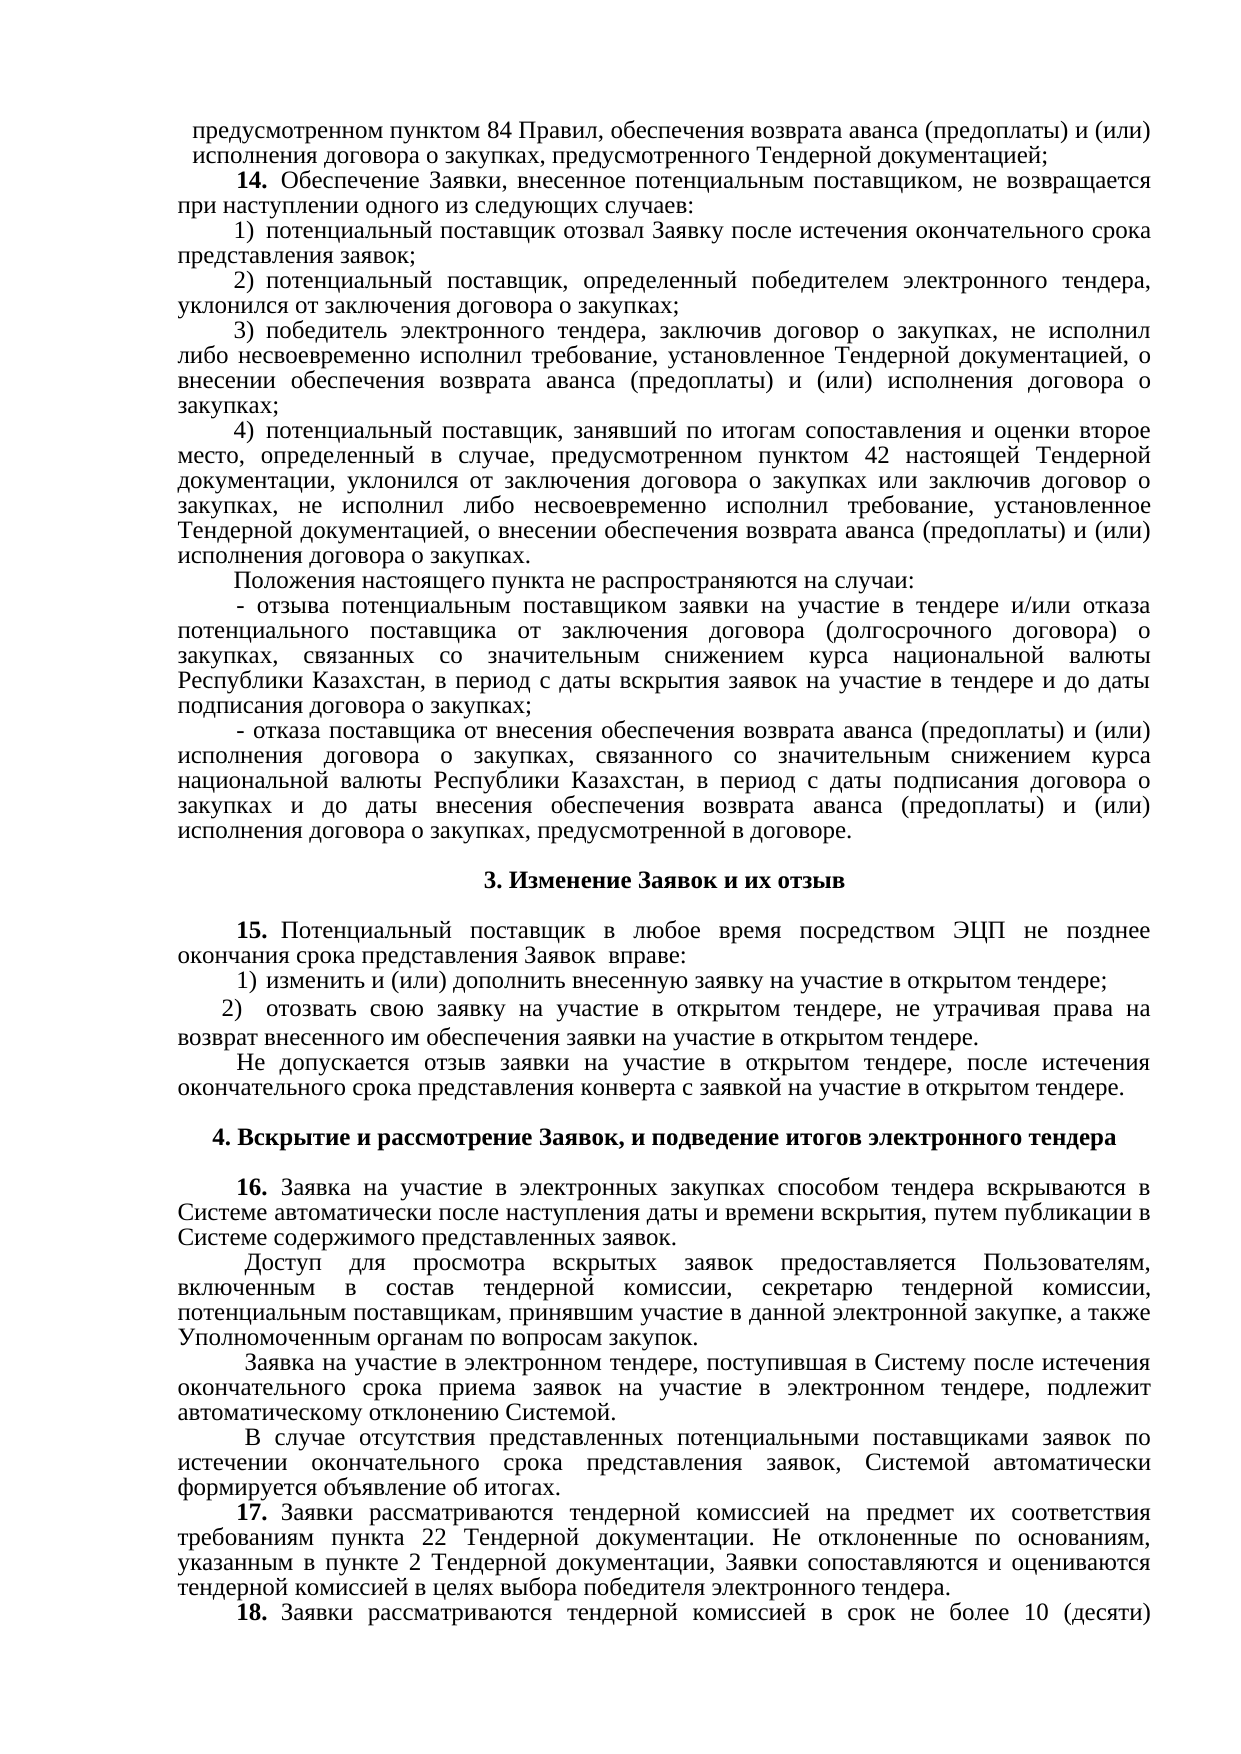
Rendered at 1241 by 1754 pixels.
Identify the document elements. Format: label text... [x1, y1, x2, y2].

list Потенциальный поставщик в любое время посредством ЭЦП не позднее окончания срока представления Заявок вправе: [177, 918, 1152, 968]
text - отзыва потенциальным поставщиком заявки на участие в тендере и/или отказа потенциального поставщика от заключения договора (долгосрочного договора) о закупках, связанных со значительным снижением курса национальной валюты Республики Казахстан, в период с даты вскрытия заявок на участие в тендере и до даты подписания договора о закупках; [177, 593, 1152, 718]
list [177, 1601, 1152, 1626]
list Обеспечение Заявки, внесенное потенциальным поставщиком, не возвращается при наступлении одного из следующих случаев: [177, 168, 1152, 218]
list Заявка на участие в электронных закупках способом тендера вскрываются в Системе автоматически после наступления даты и времени вскрытия, путем публикации в Системе содержимого представленных заявок. [177, 1176, 1152, 1251]
list потенциальный поставщик, занявший по итогам сопоставления и оценки второе место, определенный в случае, предусмотренном пунктом 42 настоящей Тендерной документации, уклонился от заключения договора о закупках или заключив договор о закупках, не исполнил либо несвоевременно исполнил требование, установленное Тендерной документацией, о внесении обеспечения возврата аванса (предоплаты) и (или) исполнения договора о закупках. [177, 418, 1152, 568]
list Изменение Заявок и их отзыв [177, 868, 1152, 893]
list потенциальный поставщик, определенный победителем электронного тендера, уклонился от заключения договора о закупках; [177, 268, 1152, 318]
text - отказа поставщика от внесения обеспечения возврата аванса (предоплаты) и (или) исполнения договора о закупках, связанного со значительным снижением курса национальной валюты Республики Казахстан, в период с даты подписания договора о закупках и до даты внесения обеспечения возврата аванса (предоплаты) и (или) исполнения договора о закупках, предусмотренной в договоре. [177, 718, 1152, 843]
list Заявки рассматриваются тендерной комиссией на предмет их соответствия требованиям пункта 22 Тендерной документации. Не отклоненные по основаниям, указанным в пункте 2 Тендерной документации, Заявки сопоставляются и оцениваются тендерной комиссией в целях выбора победителя электронного тендера. [177, 1501, 1152, 1601]
list Вскрытие и рассмотрение Заявок, и подведение итогов электронного тендера [177, 1126, 1152, 1151]
text Доступ для просмотра вскрытых заявок предоставляется Пользователям, включенным в состав тендерной комиссии, секретарю тендерной комиссии, потенциальным поставщикам, принявшим участие в данной электронной закупке, а также Уполномоченным органам по вопросам закупок. [177, 1251, 1152, 1351]
text Положения настоящего пункта не распространяются на случаи: [233, 568, 1152, 593]
list изменить и (или) дополнить внесенную заявку на участие в открытом тендере; [177, 968, 1152, 993]
list потенциальный поставщик отозвал Заявку после истечения окончательного срока представления заявок; [177, 218, 1152, 268]
list отозвать свою заявку на участие в открытом тендере, не утрачивая права на возврат внесенного им обеспечения заявки на участие в открытом тендере. [177, 993, 1152, 1051]
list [192, 118, 1152, 168]
text Не допускается отзыв заявки на участие в открытом тендере, после истечения окончательного срока представления конверта с заявкой на участие в открытом тендере. [177, 1051, 1152, 1101]
text Заявка на участие в электронном тендере, поступившая в Систему после истечения окончательного срока приема заявок на участие в электронном тендере, подлежит автоматическому отклонению Системой. [177, 1351, 1152, 1426]
text В случае отсутствия представленных потенциальными поставщиками заявок по истечении окончательного срока представления заявок, Системой автоматически формируется объявление об итогах. [177, 1426, 1152, 1501]
list победитель электронного тендера, заключив договор о закупках, не исполнил либо несвоевременно исполнил требование, установленное Тендерной документацией, о внесении обеспечения возврата аванса (предоплаты) и (или) исполнения договора о закупках; [177, 318, 1152, 418]
